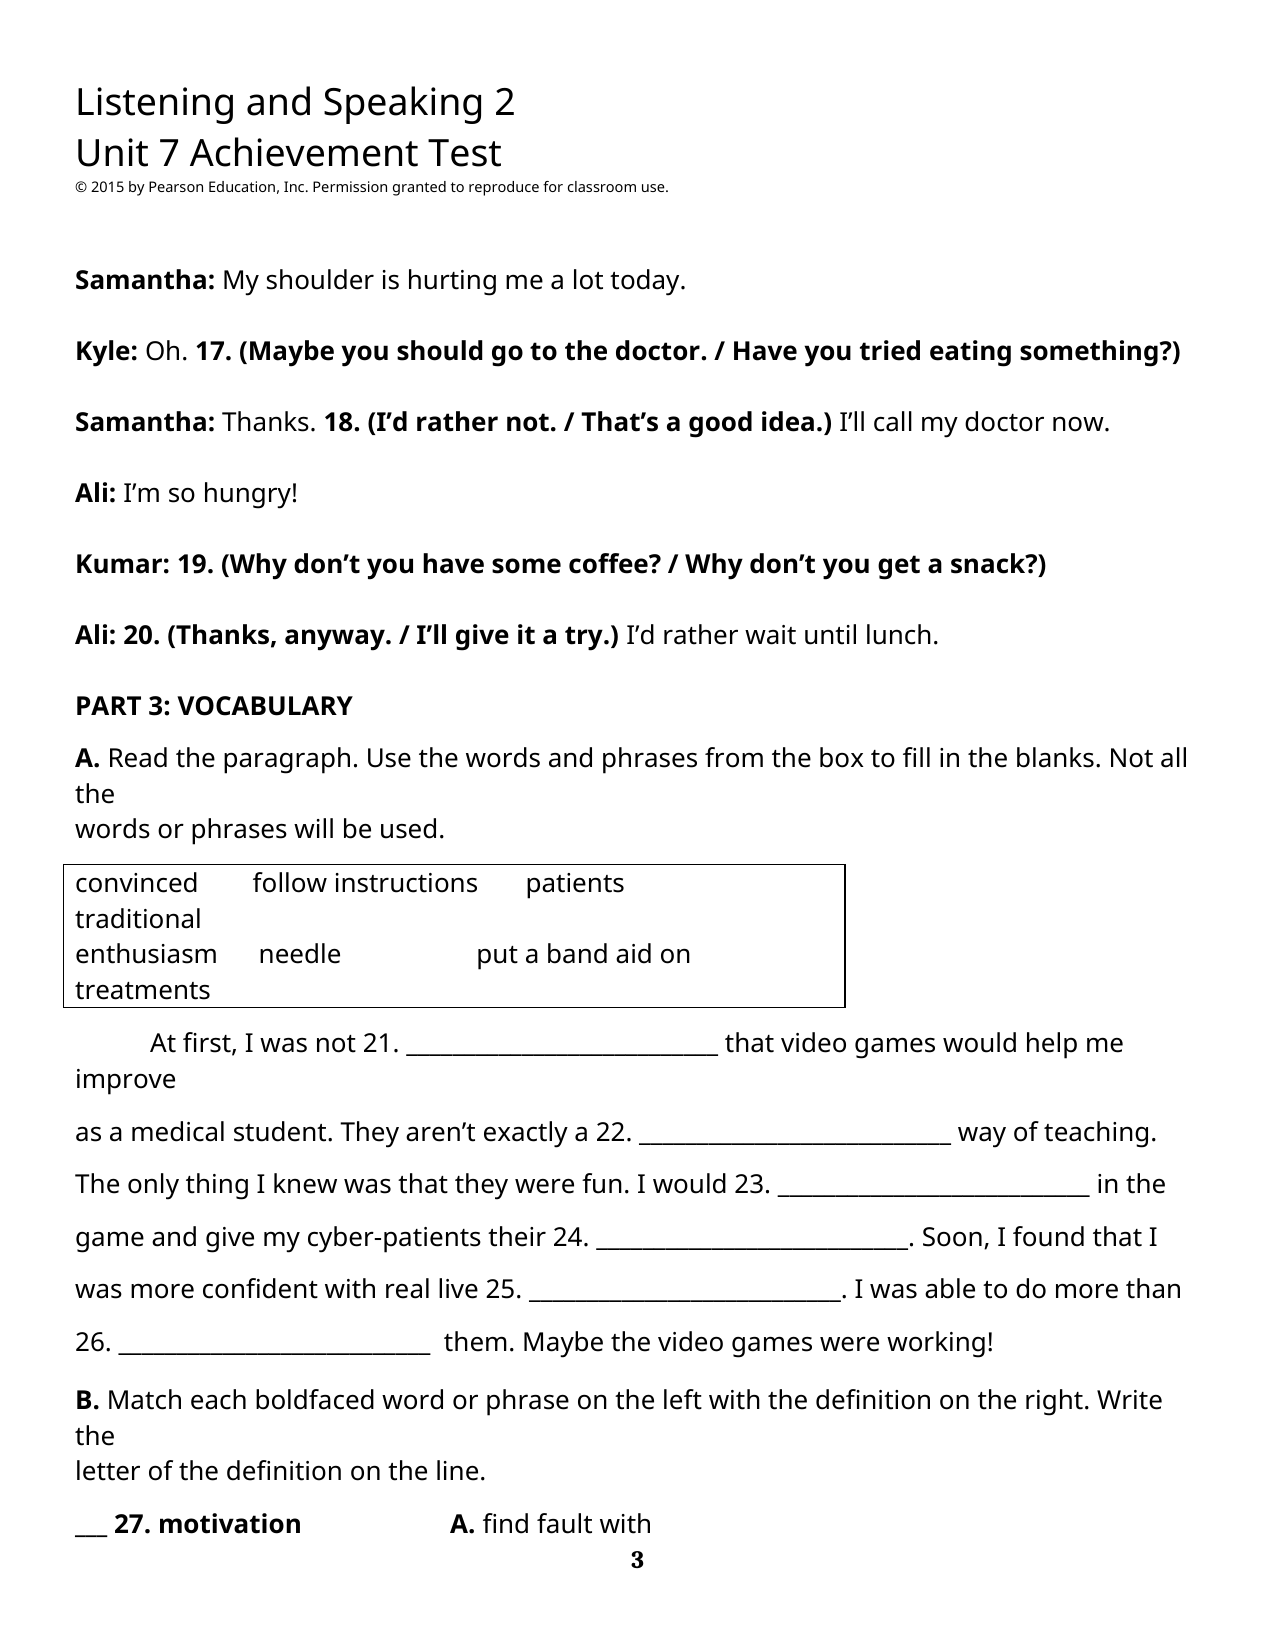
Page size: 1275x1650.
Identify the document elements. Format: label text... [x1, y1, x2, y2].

text game and give my cyber-patients their 24. ___________________________. Soon, I found that I [75, 1218, 1200, 1254]
text letter of the definition on the line. [75, 1453, 1200, 1488]
text Kumar: 19. (Why don’t you have some coffee? / Why don’t you get a snack?) [75, 545, 1200, 581]
text Samantha: My shoulder is hurting me a lot today. [75, 261, 1200, 297]
text A. Read the paragraph. Use the words and phrases from the box to fill in the blanks. Not all the [75, 740, 1200, 811]
text 26. ___________________________ them. Maybe the video games were working! [75, 1323, 1200, 1359]
text Samantha: Thanks. 18. (I’d rather not. / That’s a good idea.) I’ll call my doctor now. [75, 403, 1200, 439]
text The only thing I knew was that they were fun. I would 23. ___________________________ in the [75, 1166, 1200, 1201]
table_header convinced follow instructions patients traditional enthusiasm needle put a band aid on treatments [64, 865, 844, 1007]
text was more confident with real live 25. ___________________________. I was able to do more than [75, 1271, 1200, 1306]
text At first, I was not 21. ___________________________ that video games would help me improve [75, 1025, 1200, 1096]
text ___ 27. motivation A. find fault with [75, 1505, 1200, 1541]
text Ali: I’m so hungry! [75, 474, 1200, 510]
text words or phrases will be used. [75, 811, 1200, 847]
text as a medical student. They aren’t exactly a 22. ___________________________ way of teaching. [75, 1113, 1200, 1149]
text Kyle: Oh. 17. (Maybe you should go to the doctor. / Have you tried eating something?) [75, 332, 1200, 368]
text Ali: 20. (Thanks, anyway. / I’ll give it a try.) I’d rather wait until lunch. [75, 616, 1200, 652]
text PART 3: VOCABULARY [75, 687, 1200, 723]
text B. Match each boldfaced word or phrase on the left with the definition on the right. Write the [75, 1382, 1200, 1453]
